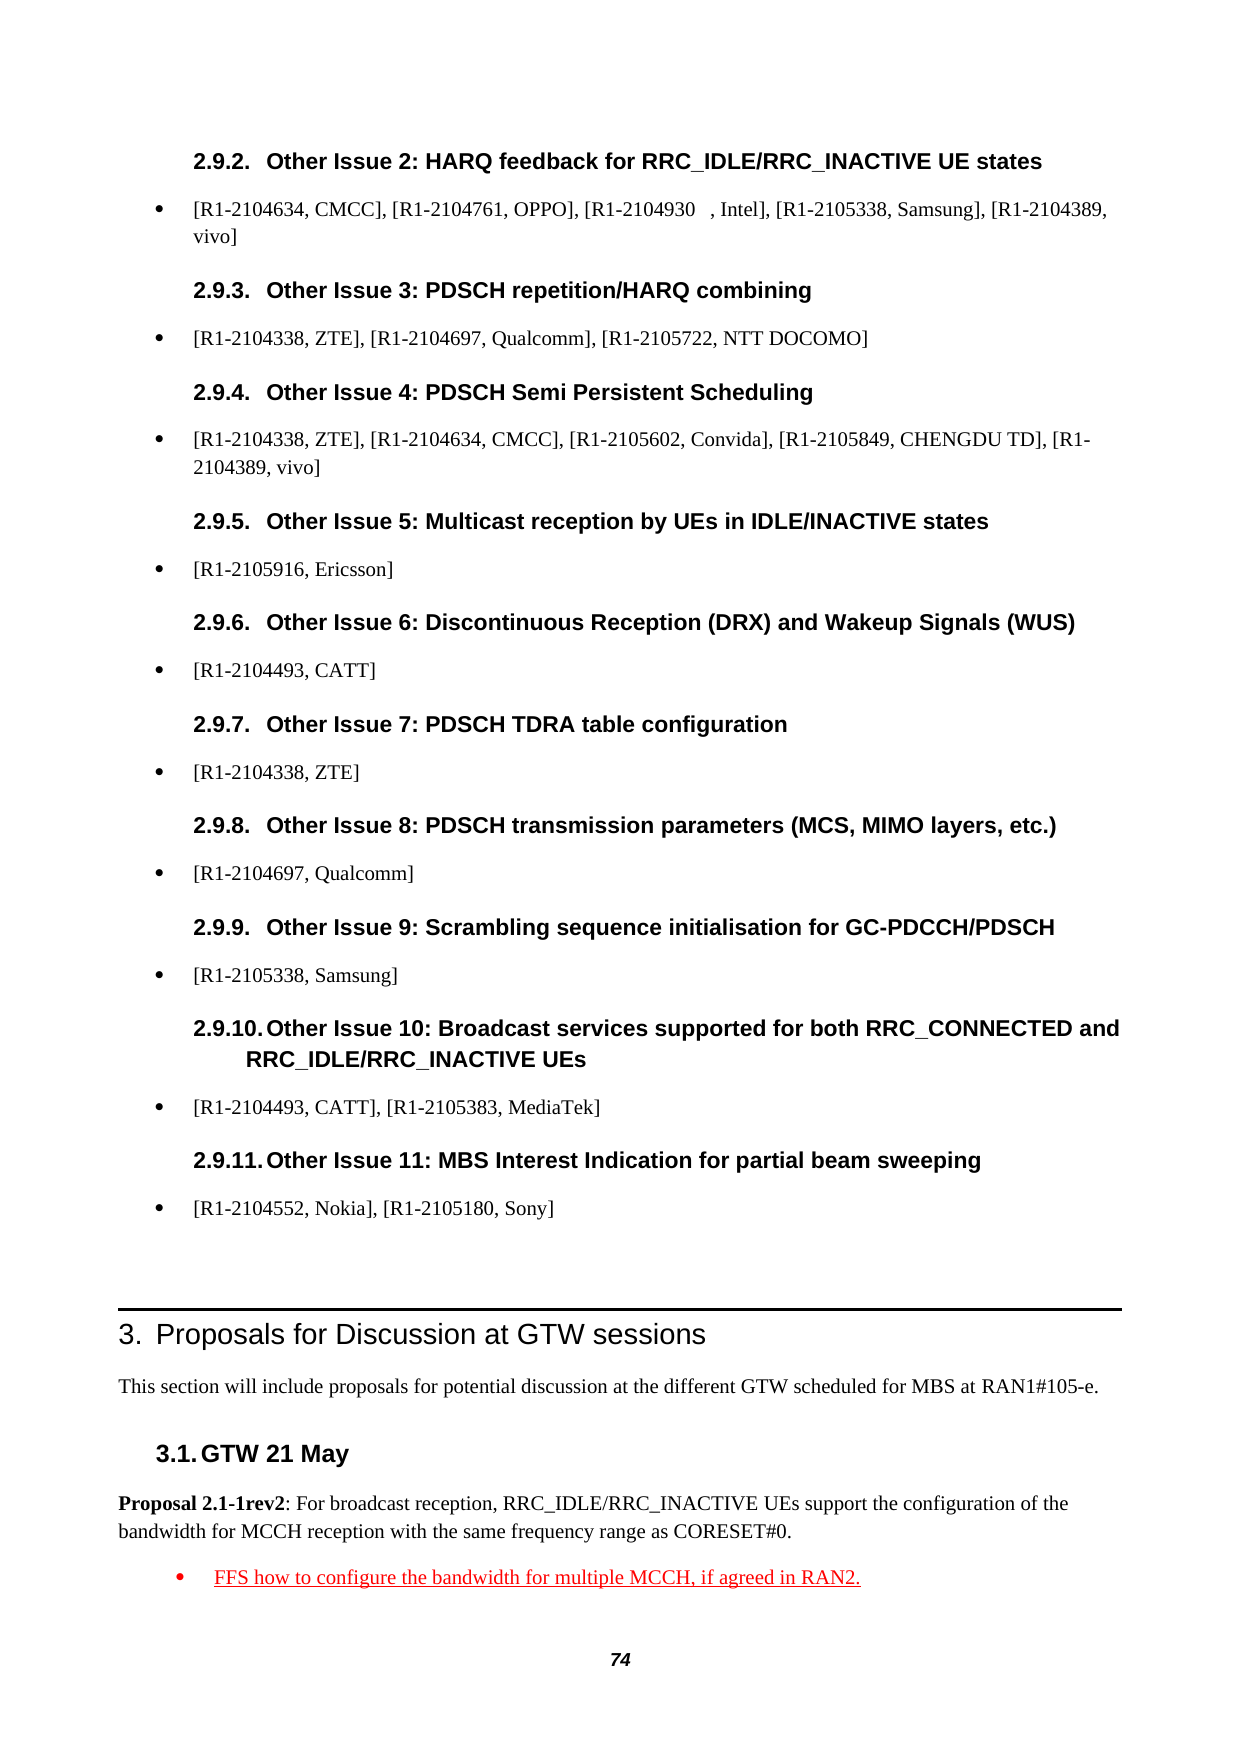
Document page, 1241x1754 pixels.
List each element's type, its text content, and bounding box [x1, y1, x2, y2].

list [R1-2104552, Nokia], [R1-2105180, Sony] [156, 1196, 1122, 1220]
subtitle Other Issue 9: Scrambling sequence initialisation for GC-PDCCH/PDSCH [193, 914, 1122, 940]
subtitle Other Issue 4: PDSCH Semi Persistent Scheduling [193, 378, 1122, 405]
subtitle Other Issue 10: Broadcast services supported for both RRC_CONNECTED and RRC_IDLE/RRC_INACTIVE UEs [193, 1015, 1122, 1072]
subtitle Other Issue 3: PDSCH repetition/HARQ combining [193, 277, 1122, 303]
subtitle Other Issue 6: Discontinuous Reception (DRX) and Wakeup Signals (WUS) [193, 609, 1122, 636]
list [R1-2104493, CATT] [156, 658, 1122, 682]
list [R1-2104634, CMCC], [R1-2104761, OPPO], [R1-2104930 , Intel], [R1-2105338, Samsung], [R1-2104389, vivo] [156, 197, 1122, 248]
subtitle Other Issue 11: MBS Interest Indication for partial beam sweeping [193, 1147, 1122, 1173]
text This section will include proposals for potential discussion at the different GTW scheduled for MBS at RAN1#105-e. [118, 1374, 1122, 1398]
list [R1-2104338, ZTE], [R1-2104697, Qualcomm], [R1-2105722, NTT DOCOMO] [156, 326, 1122, 350]
list [R1-2104338, ZTE] [156, 760, 1122, 784]
subtitle Other Issue 2: HARQ feedback for RRC_IDLE/RRC_INACTIVE UE states [193, 148, 1122, 174]
list [R1-2104338, ZTE], [R1-2104634, CMCC], [R1-2105602, Convida], [R1-2105849, CHENGDU TD], [R1-2104389, vivo] [156, 427, 1122, 479]
subtitle GTW 21 May [156, 1439, 1122, 1468]
subtitle Other Issue 7: PDSCH TDRA table configuration [193, 711, 1122, 737]
text Proposal 2.1-1rev2: For broadcast reception, RRC_IDLE/RRC_INACTIVE UEs support the configuration of the bandwidth for MCCH reception with the same frequency range as CORESET#0. [118, 1491, 1122, 1543]
list [R1-2104697, Qualcomm] [156, 861, 1122, 885]
subtitle Other Issue 8: PDSCH transmission parameters (MCS, MIMO layers, etc.) [193, 812, 1122, 839]
list [R1-2105338, Samsung] [156, 963, 1122, 987]
subtitle Proposals for Discussion at GTW sessions [118, 1311, 1122, 1351]
list [R1-2104493, CATT], [R1-2105383, MediaTek] [156, 1094, 1122, 1119]
subtitle Other Issue 5: Multicast reception by UEs in IDLE/INACTIVE states [193, 508, 1122, 534]
list [R1-2105916, Ericsson] [156, 557, 1122, 581]
list FFS how to configure the bandwidth for multiple MCCH, if agreed in RAN2. [176, 1565, 1122, 1589]
